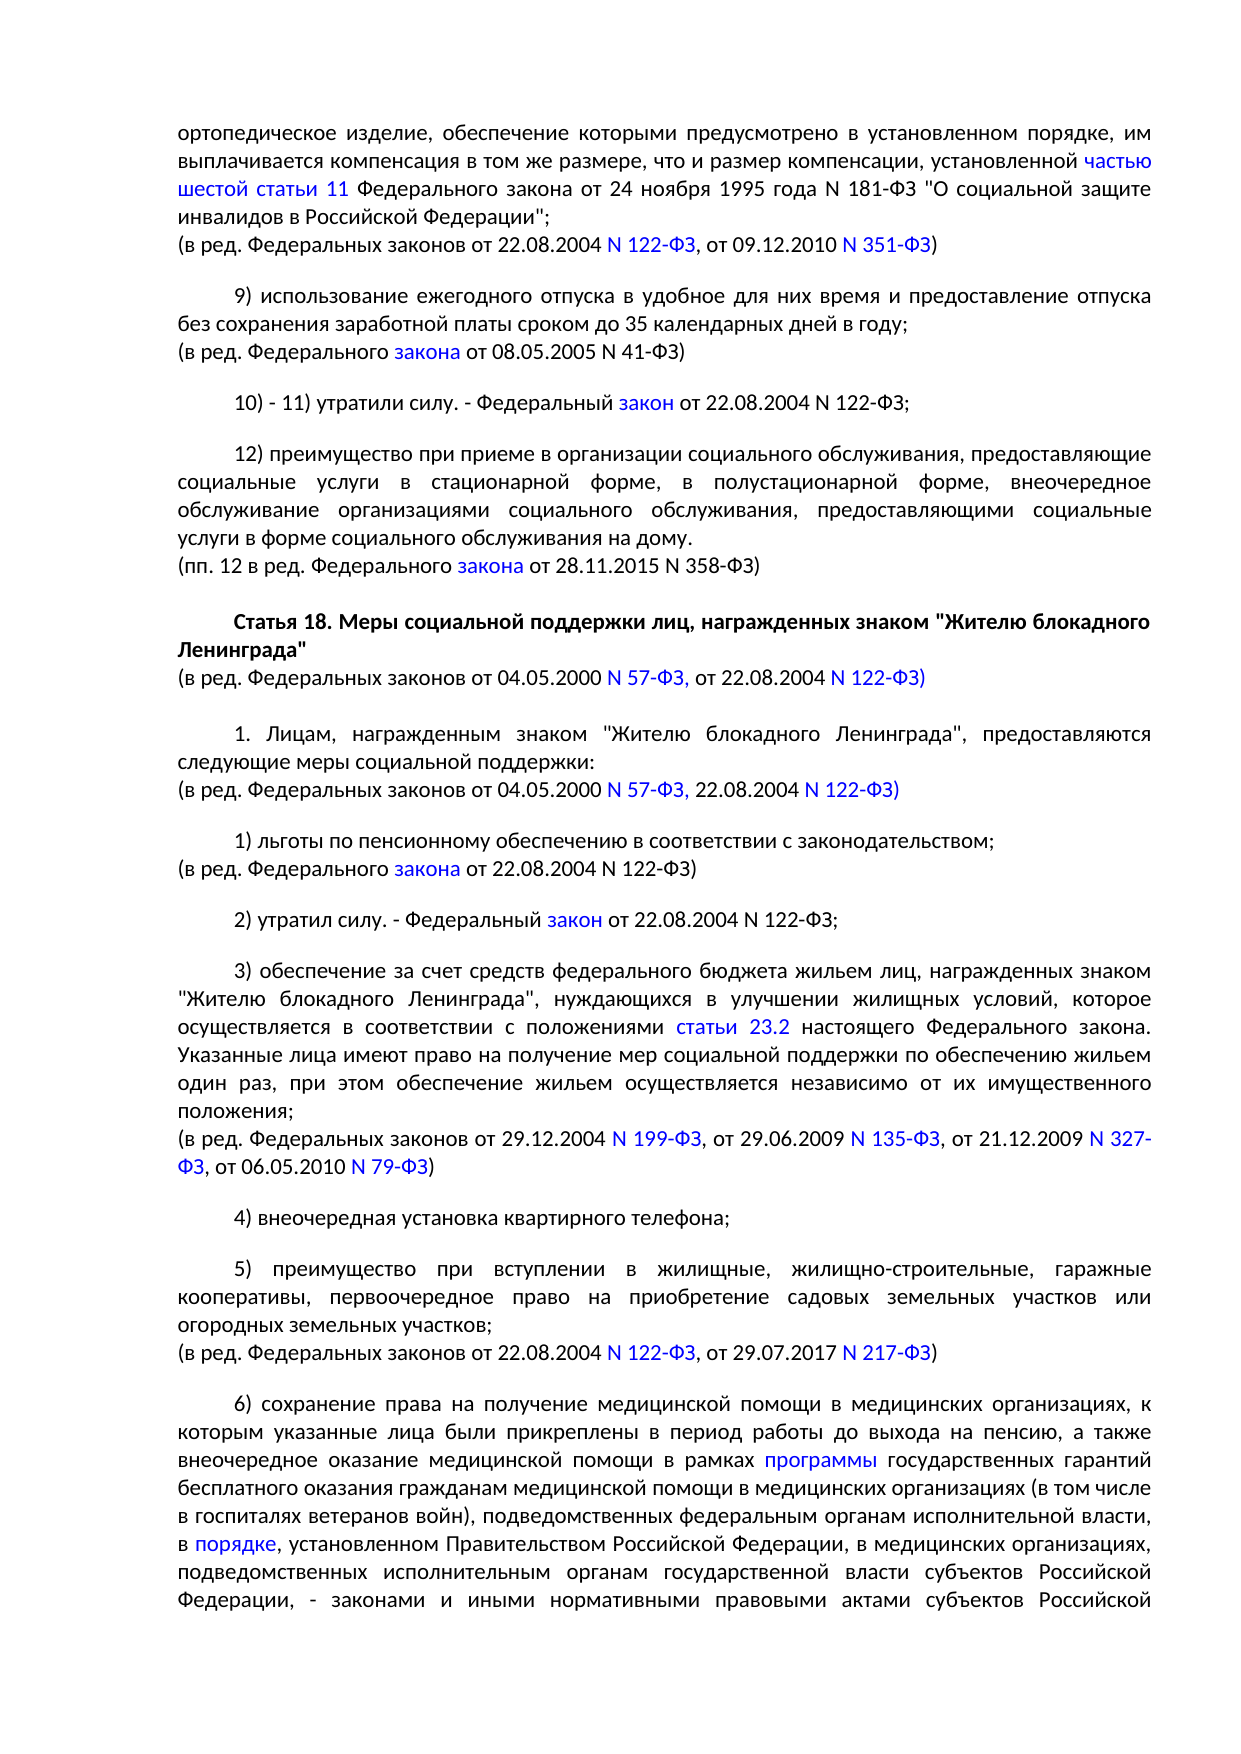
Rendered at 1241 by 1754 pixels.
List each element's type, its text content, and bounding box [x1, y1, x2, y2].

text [177, 1389, 1152, 1613]
text 4) внеочередная установка квартирного телефона; [177, 1203, 1152, 1231]
text (в ред. Федеральных законов от 22.08.2004 N 122-ФЗ, от 29.07.2017 N 217-ФЗ) [177, 1338, 1152, 1366]
text (в ред. Федеральных законов от 22.08.2004 N 122-ФЗ, от 09.12.2010 N 351-ФЗ) [177, 230, 1152, 258]
text 5) преимущество при вступлении в жилищные, жилищно-строительные, гаражные кооперативы, первоочередное право на приобретение садовых земельных участков или огородных земельных участков; [177, 1254, 1152, 1338]
text 1) льготы по пенсионному обеспечению в соответствии с законодательством; [177, 826, 1152, 854]
text (в ред. Федерального закона от 08.05.2005 N 41-ФЗ) [177, 337, 1152, 365]
text 2) утратил силу. - Федеральный закон от 22.08.2004 N 122-ФЗ; [177, 905, 1152, 933]
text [177, 118, 1152, 230]
text (в ред. Федерального закона от 22.08.2004 N 122-ФЗ) [177, 854, 1152, 882]
text 1. Лицам, награжденным знаком "Жителю блокадного Ленинграда", предоставляются следующие меры социальной поддержки: [177, 719, 1152, 775]
text (в ред. Федеральных законов от 29.12.2004 N 199-ФЗ, от 29.06.2009 N 135-ФЗ, от 21.12.2009 N 327-ФЗ, от 06.05.2010 N 79-ФЗ) [177, 1124, 1152, 1180]
text (в ред. Федеральных законов от 04.05.2000 N 57-ФЗ, 22.08.2004 N 122-ФЗ) [177, 775, 1152, 803]
text 9) использование ежегодного отпуска в удобное для них время и предоставление отпуска без сохранения заработной платы сроком до 35 календарных дней в году; [177, 281, 1152, 337]
title Статья 18. Меры социальной поддержки лиц, награжденных знаком "Жителю блокадного Ленинграда" [177, 607, 1152, 663]
text 12) преимущество при приеме в организации социального обслуживания, предоставляющие социальные услуги в стационарной форме, в полустационарной форме, внеочередное обслуживание организациями социального обслуживания, предоставляющими социальные услуги в форме социального обслуживания на дому. [177, 439, 1152, 551]
text 10) - 11) утратили силу. - Федеральный закон от 22.08.2004 N 122-ФЗ; [177, 388, 1152, 416]
text (в ред. Федеральных законов от 04.05.2000 N 57-ФЗ, от 22.08.2004 N 122-ФЗ) [177, 663, 1152, 691]
text (пп. 12 в ред. Федерального закона от 28.11.2015 N 358-ФЗ) [177, 551, 1152, 579]
text 3) обеспечение за счет средств федерального бюджета жильем лиц, награжденных знаком "Жителю блокадного Ленинграда", нуждающихся в улучшении жилищных условий, которое осуществляется в соответствии с положениями статьи 23.2 настоящего Федерального закона. Указанные лица имеют право на получение мер социальной поддержки по обеспечению жильем один раз, при этом обеспечение жильем осуществляется независимо от их имущественного положения; [177, 956, 1152, 1124]
